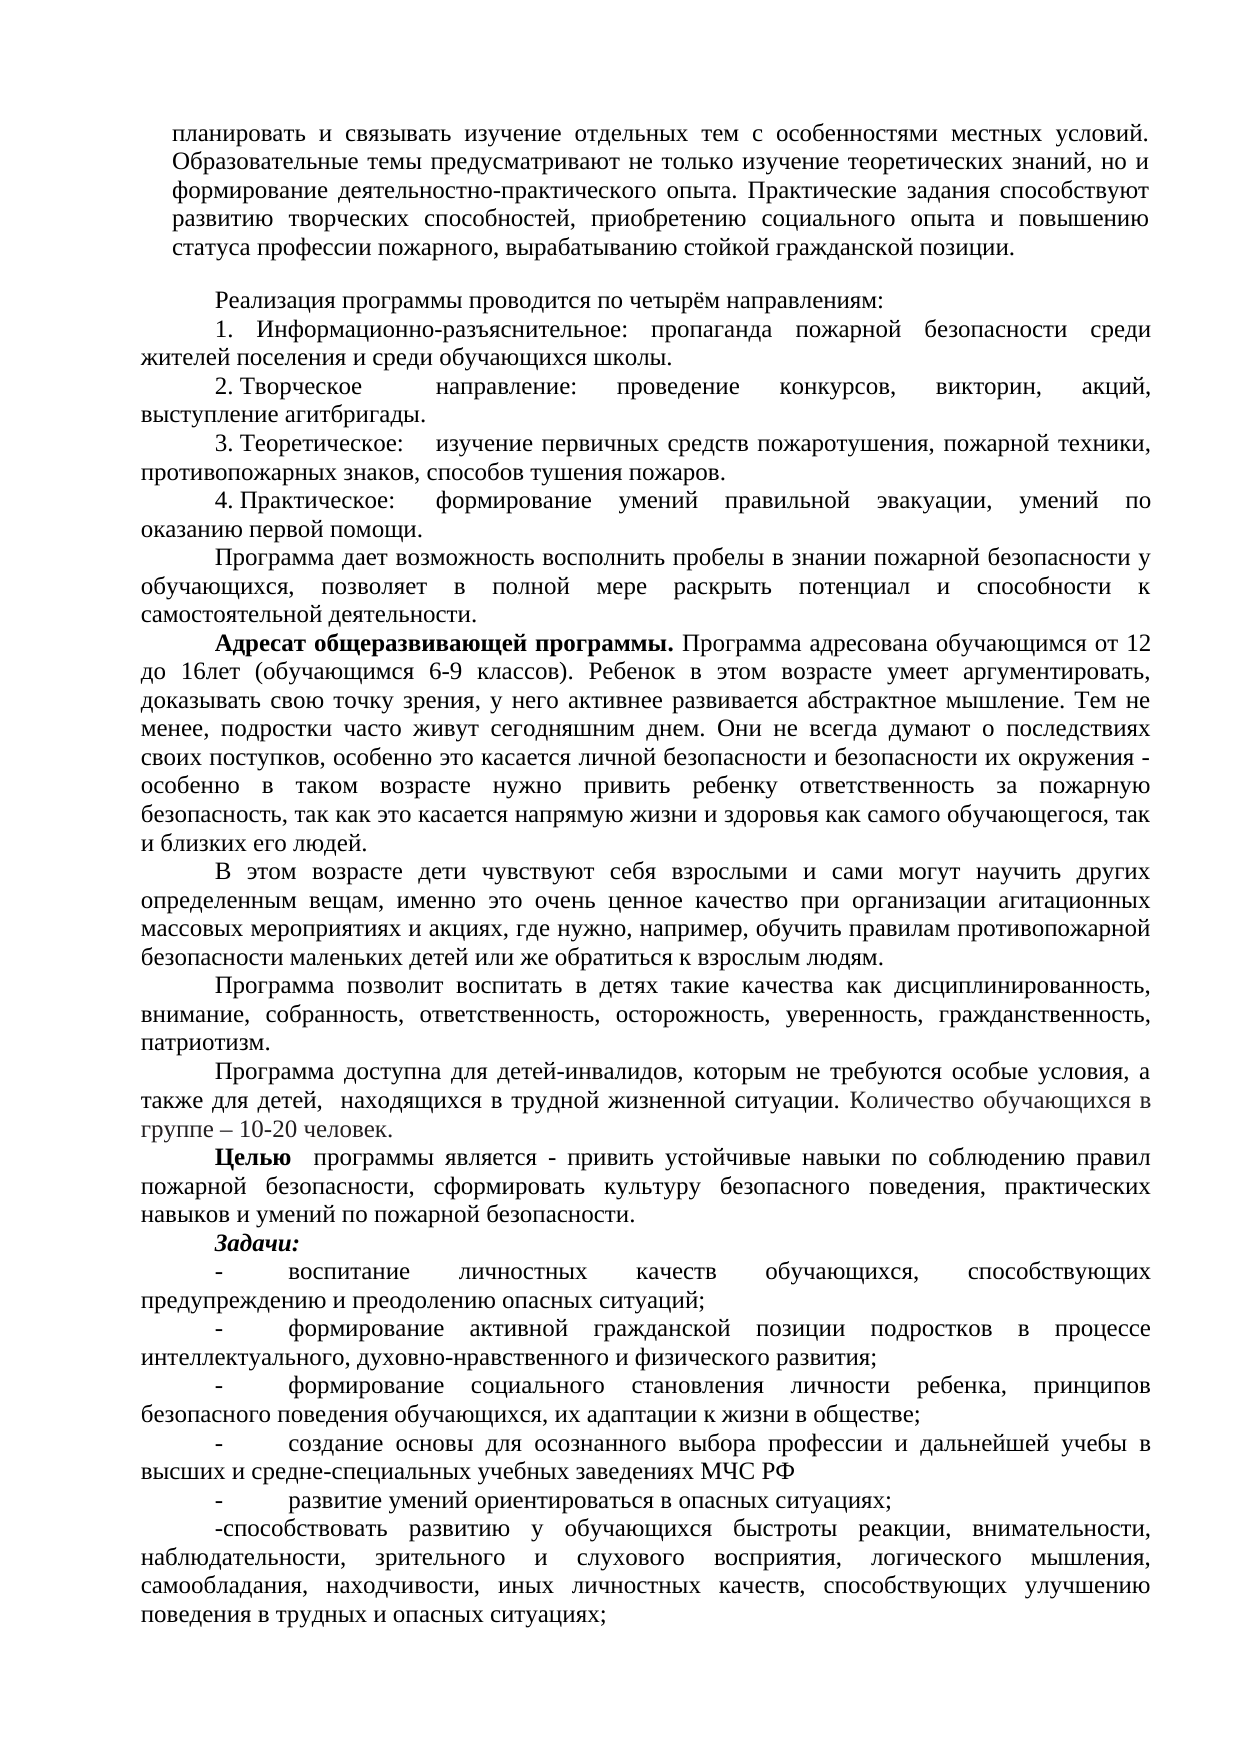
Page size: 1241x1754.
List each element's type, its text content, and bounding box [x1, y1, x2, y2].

text -способствовать развитию у обучающихся быстроты реакции, внимательности, наблюдательности, зрительного и слухового восприятия, логического мышления, самообладания, находчивости, иных личностных качеств, способствующих улучшению поведения в трудных и опасных ситуациях; [141, 1514, 1152, 1628]
text Программа доступна для детей-инвалидов, которым не требуются особые условия, а также для детей, находящихся в трудной жизненной ситуации. Количество обучающихся в группе – 10-20 человек. [141, 1056, 1152, 1143]
text Целью программы является - привить устойчивые навыки по соблюдению правил пожарной безопасности, сформировать культуру безопасного поведения, практических навыков и умений по пожарной безопасности. [141, 1143, 1152, 1228]
text 1. Информационно-разъяснительное: пропаганда пожарной безопасности среди жителей поселения и среди обучающихся школы. [141, 314, 1152, 371]
text Реализация программы проводится по четырём направлениям: [141, 286, 1152, 314]
text 3. Теоретическое: изучение первичных средств пожаротушения, пожарной техники, противопожарных знаков, способов тушения пожаров. [141, 428, 1152, 486]
list развитие умений ориентироваться в опасных ситуациях; [141, 1485, 1152, 1514]
list формирование активной гражданской позиции подростков в процессе интеллектуального, духовно-нравственного и физического развития; [141, 1314, 1152, 1371]
text В этом возрасте дети чувствуют себя взрослыми и сами могут научить других определенным вещам, именно это очень ценное качество при организации агитационных массовых мероприятиях и акциях, где нужно, например, обучить правилам противопожарной безопасности маленьких детей или же обратиться к взрослым людям. [141, 857, 1152, 971]
list создание основы для осознанного выбора профессии и дальнейшей учебы в высших и средне-специальных учебных заведениях МЧС РФ [141, 1428, 1152, 1485]
text Программа дает возможность восполнить пробелы в знании пожарной безопасности у обучающихся, позволяет в полной мере раскрыть потенциал и способности к самостоятельной деятельности. [141, 543, 1152, 628]
text 4. Практическое: формирование умений правильной эвакуации, умений по оказанию первой помощи. [141, 486, 1152, 543]
list формирование социального становления личности ребенка, принципов безопасного поведения обучающихся, их адаптации к жизни в обществе; [141, 1371, 1152, 1428]
text Адресат общеразвивающей программы. Программа адресована обучающимся от 12 до 16лет (обучающимся 6-9 классов). Ребенок в этом возрасте умеет аргументировать, доказывать свою точку зрения, у него активнее развивается абстрактное мышление. Тем не менее, подростки часто живут сегодняшним днем. Они не всегда думают о последствиях своих поступков, особенно это касается личной безопасности и безопасности их окружения - особенно в таком возрасте нужно привить ребенку ответственность за пожарную безопасность, так как это касается напрямую жизни и здоровья как самого обучающегося, так и близких его людей. [141, 628, 1152, 857]
text Программа позволит воспитать в детях такие качества как дисциплинированность, внимание, собранность, ответственность, осторожность, уверенность, гражданственность, патриотизм. [141, 971, 1152, 1056]
text 2. Творческое направление: проведение конкурсов, викторин, акций, выступление агитбригады. [141, 371, 1152, 428]
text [143, 118, 1149, 261]
list воспитание личностных качеств обучающихся, способствующих предупреждению и преодолению опасных ситуаций; [141, 1257, 1152, 1314]
text Задачи: [141, 1228, 1152, 1257]
